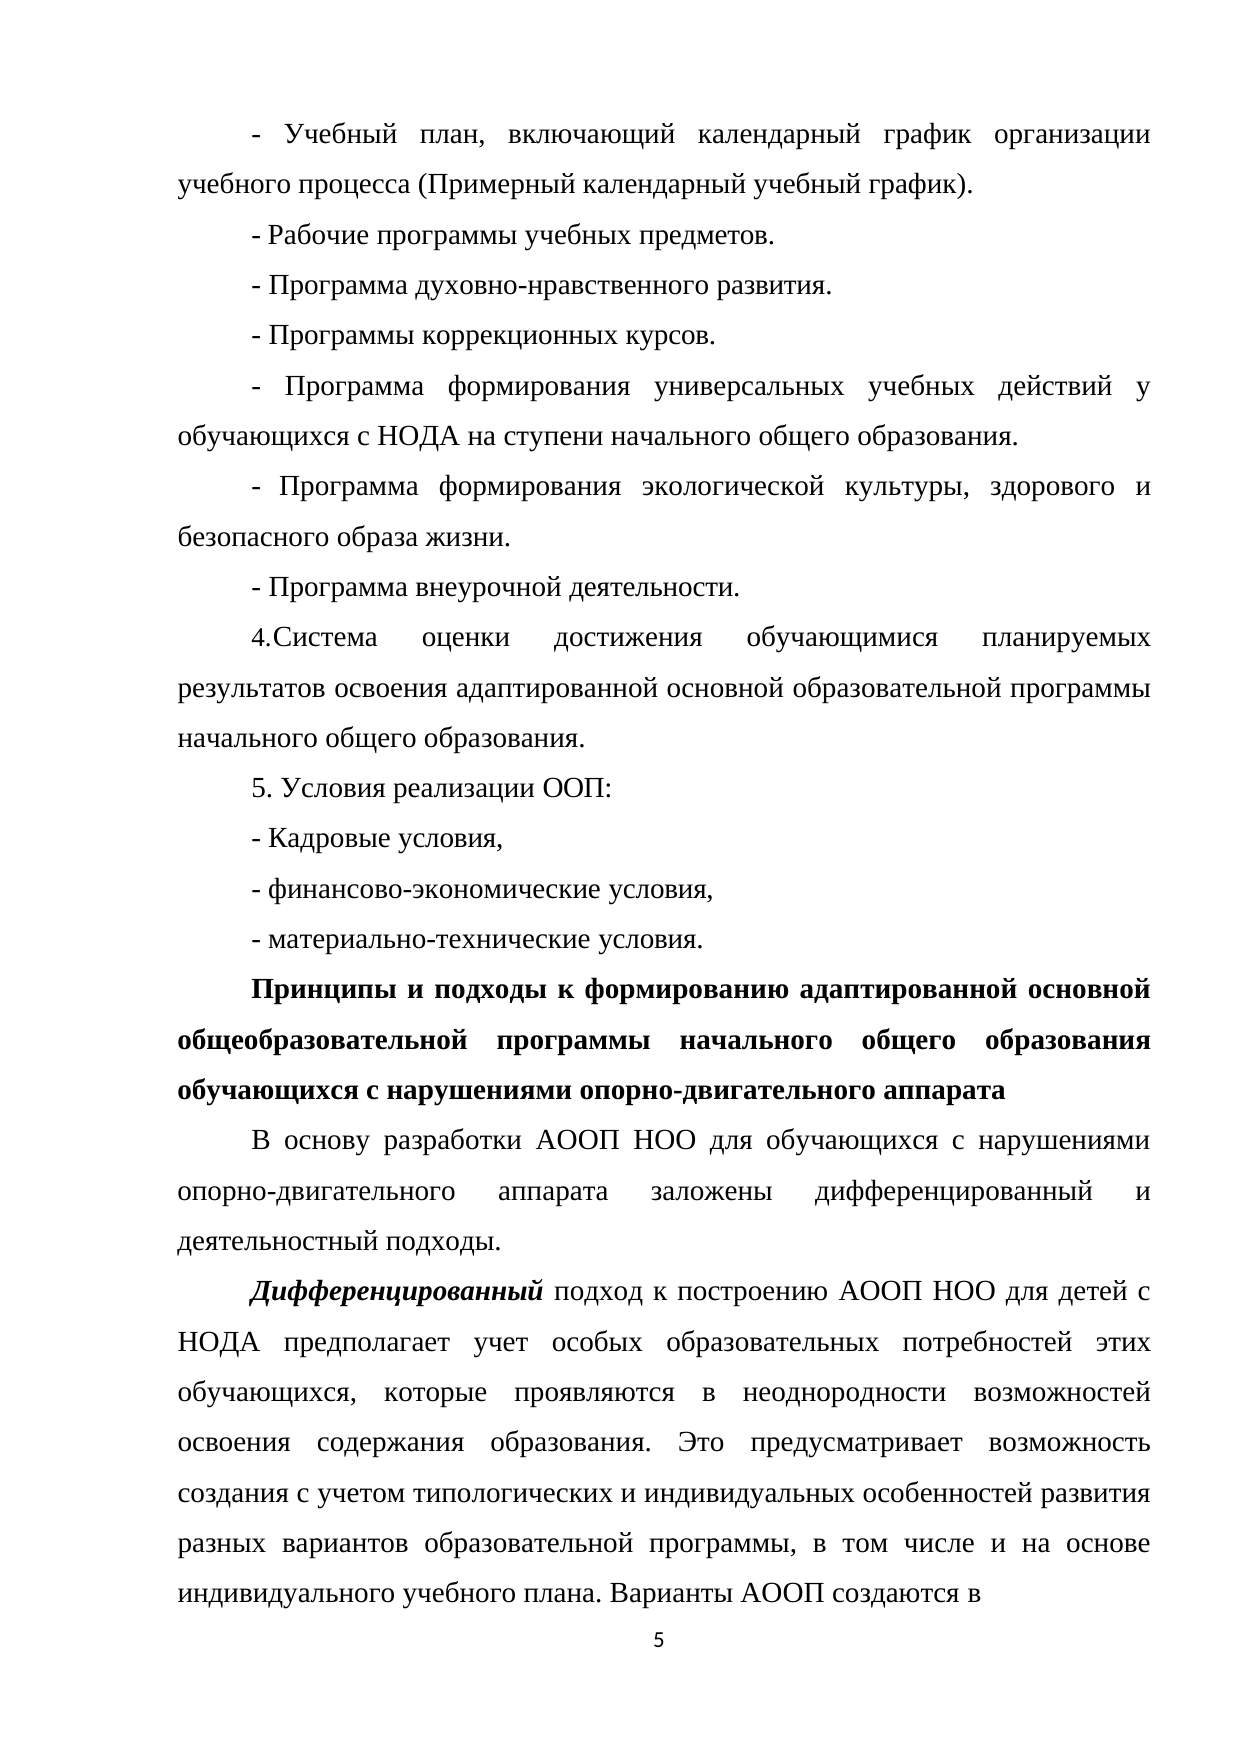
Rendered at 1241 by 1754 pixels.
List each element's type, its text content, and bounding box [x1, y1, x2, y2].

list Система оценки достижения обучающимися планируемых результатов освоения адаптированной основной образовательной программы начального общего образования. [177, 619, 1152, 753]
subtitle Принципы и подходы к формированию адаптированной основной общеобразовательной программы начального общего образования обучающихся с нарушениями опорно-двигательного аппарата [177, 972, 1152, 1106]
list материально-технические условия. [251, 921, 1226, 955]
list Программа формирования универсальных учебных действий у обучающихся с НОДА на ступени начального общего образования. [177, 368, 1151, 452]
list Рабочие программы учебных предметов. [251, 217, 1226, 250]
list Учебный план, включающий календарный график организации учебного процесса (Примерный календарный учебный график). [177, 116, 1151, 200]
text Дифференцированный подход к построению АООП НОО для детей с НОДА предполагает учет особых образовательных потребностей этих обучающихся, которые проявляются в неоднородности возможностей освоения содержания образования. Это предусматривает возможность создания с учетом типологических и индивидуальных особенностей развития разных вариантов образовательной программы, в том числе и на основе индивидуального учебного плана. Варианты АООП создаются в [177, 1273, 1152, 1609]
list Кадровые условия, [251, 821, 1226, 854]
list Программы коррекционных курсов. [251, 317, 1226, 351]
list Программа духовно-нравственного развития. [251, 267, 1226, 301]
text В основу разработки АООП НОО для обучающихся с нарушениями опорно-двигательного аппарата заложены дифференцированный и деятельностный подходы. [177, 1122, 1151, 1257]
list Условия реализации ООП: [251, 770, 1226, 804]
list Программа внеурочной деятельности. [251, 569, 1226, 603]
list финансово-экономические условия, [251, 871, 1226, 904]
list Программа формирования экологической культуры, здорового и безопасного образа жизни. [177, 468, 1152, 552]
